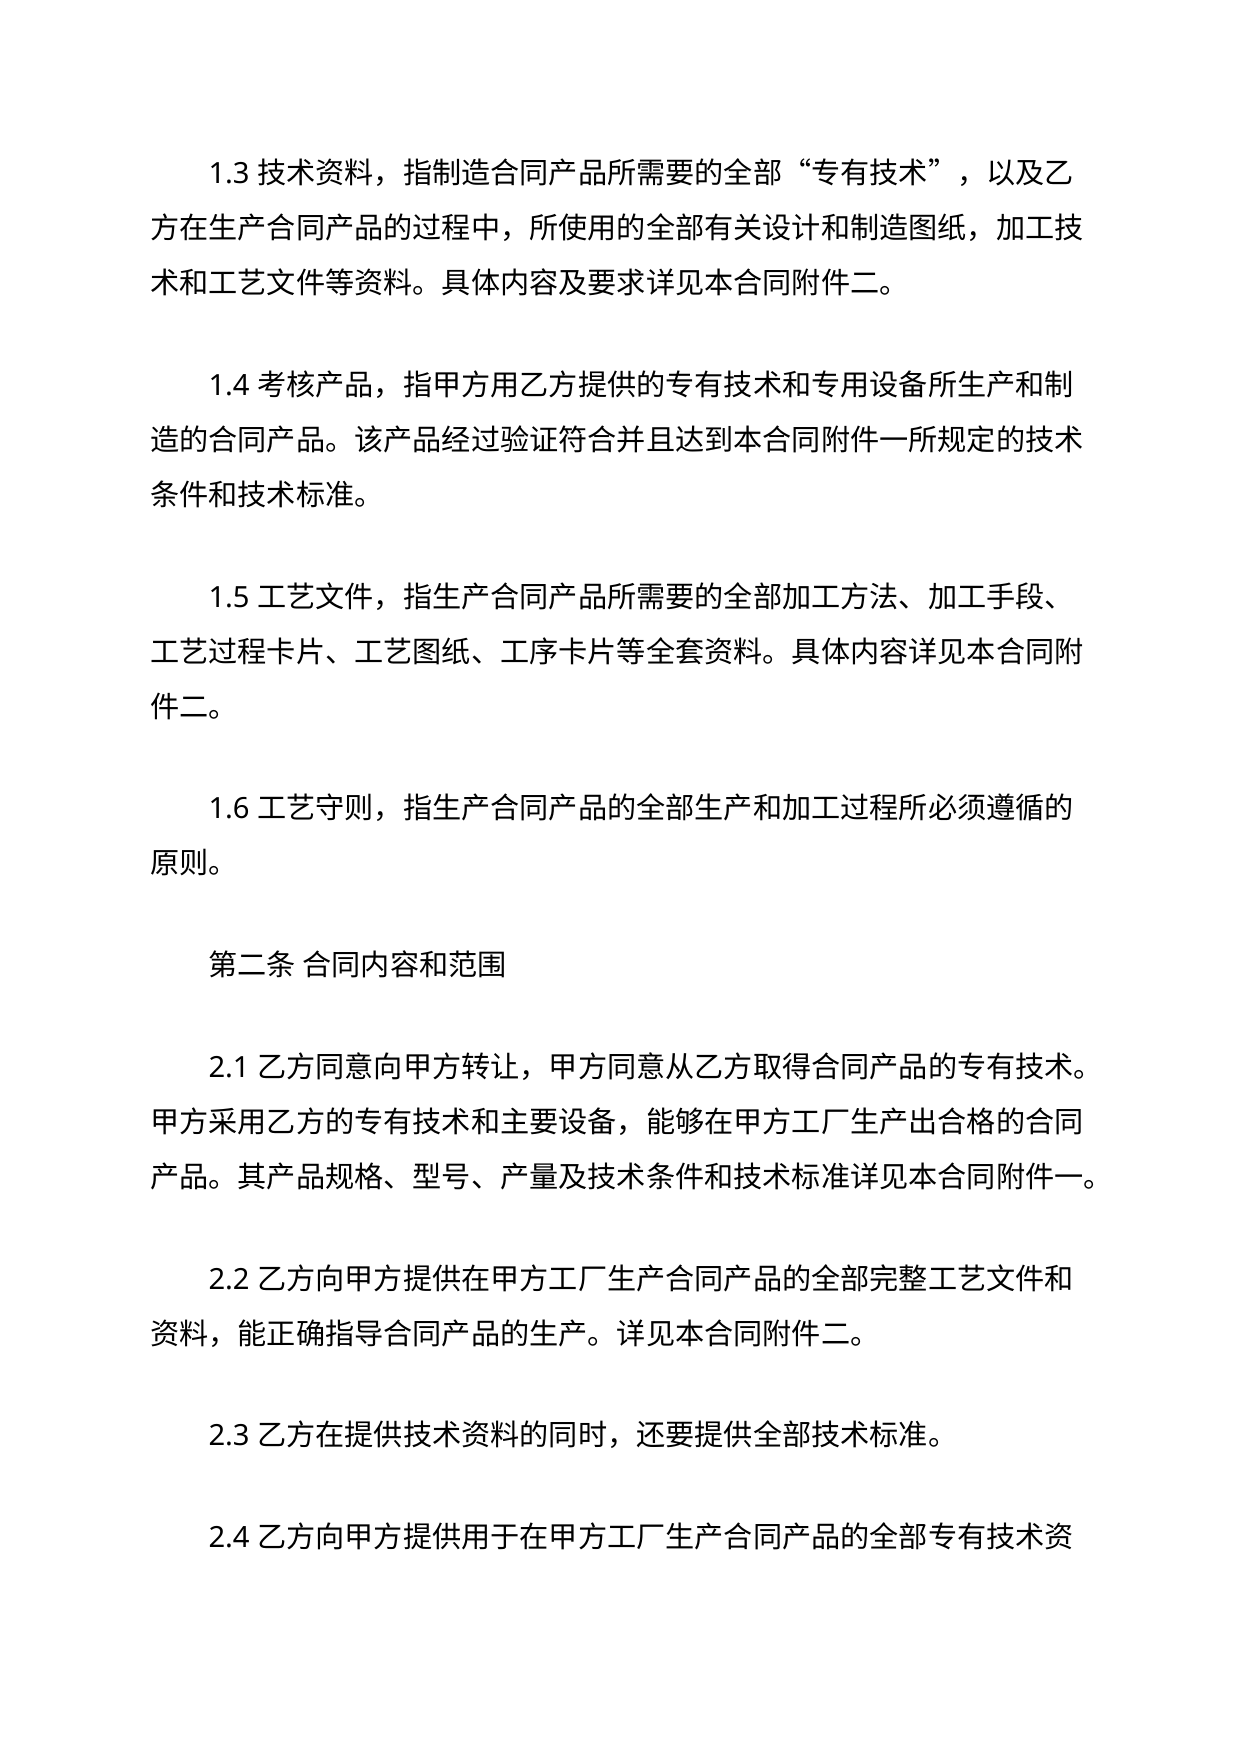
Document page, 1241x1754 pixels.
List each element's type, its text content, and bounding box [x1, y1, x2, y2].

text 1.5 工艺文件，指生产合同产品所需要的全部加工方法、加工手段、工艺过程卡片、工艺图纸、工序卡片等全套资料。具体内容详见本合同附件二。 [150, 573, 1090, 726]
text 第二条 合同内容和范围 [150, 942, 1090, 984]
text 1.3 技术资料，指制造合同产品所需要的全部“专有技术”，以及乙方在生产合同产品的过程中，所使用的全部有关设计和制造图纸，加工技术和工艺文件等资料。具体内容及要求详见本合同附件二。 [150, 150, 1090, 302]
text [150, 1514, 1090, 1556]
text 2.1 乙方同意向甲方转让，甲方同意从乙方取得合同产品的专有技术。甲方采用乙方的专有技术和主要设备，能够在甲方工厂生产出合格的合同产品。其产品规格、型号、产量及技术条件和技术标准详见本合同附件一。 [150, 1043, 1090, 1196]
text 1.6 工艺守则，指生产合同产品的全部生产和加工过程所必须遵循的原则。 [150, 785, 1090, 882]
text 2.2 乙方向甲方提供在甲方工厂生产合同产品的全部完整工艺文件和资料，能正确指导合同产品的生产。详见本合同附件二。 [150, 1255, 1090, 1352]
text 2.3 乙方在提供技术资料的同时，还要提供全部技术标准。 [150, 1412, 1090, 1454]
text 1.4 考核产品，指甲方用乙方提供的专有技术和专用设备所生产和制造的合同产品。该产品经过验证符合并且达到本合同附件一所规定的技术条件和技术标准。 [150, 362, 1090, 514]
